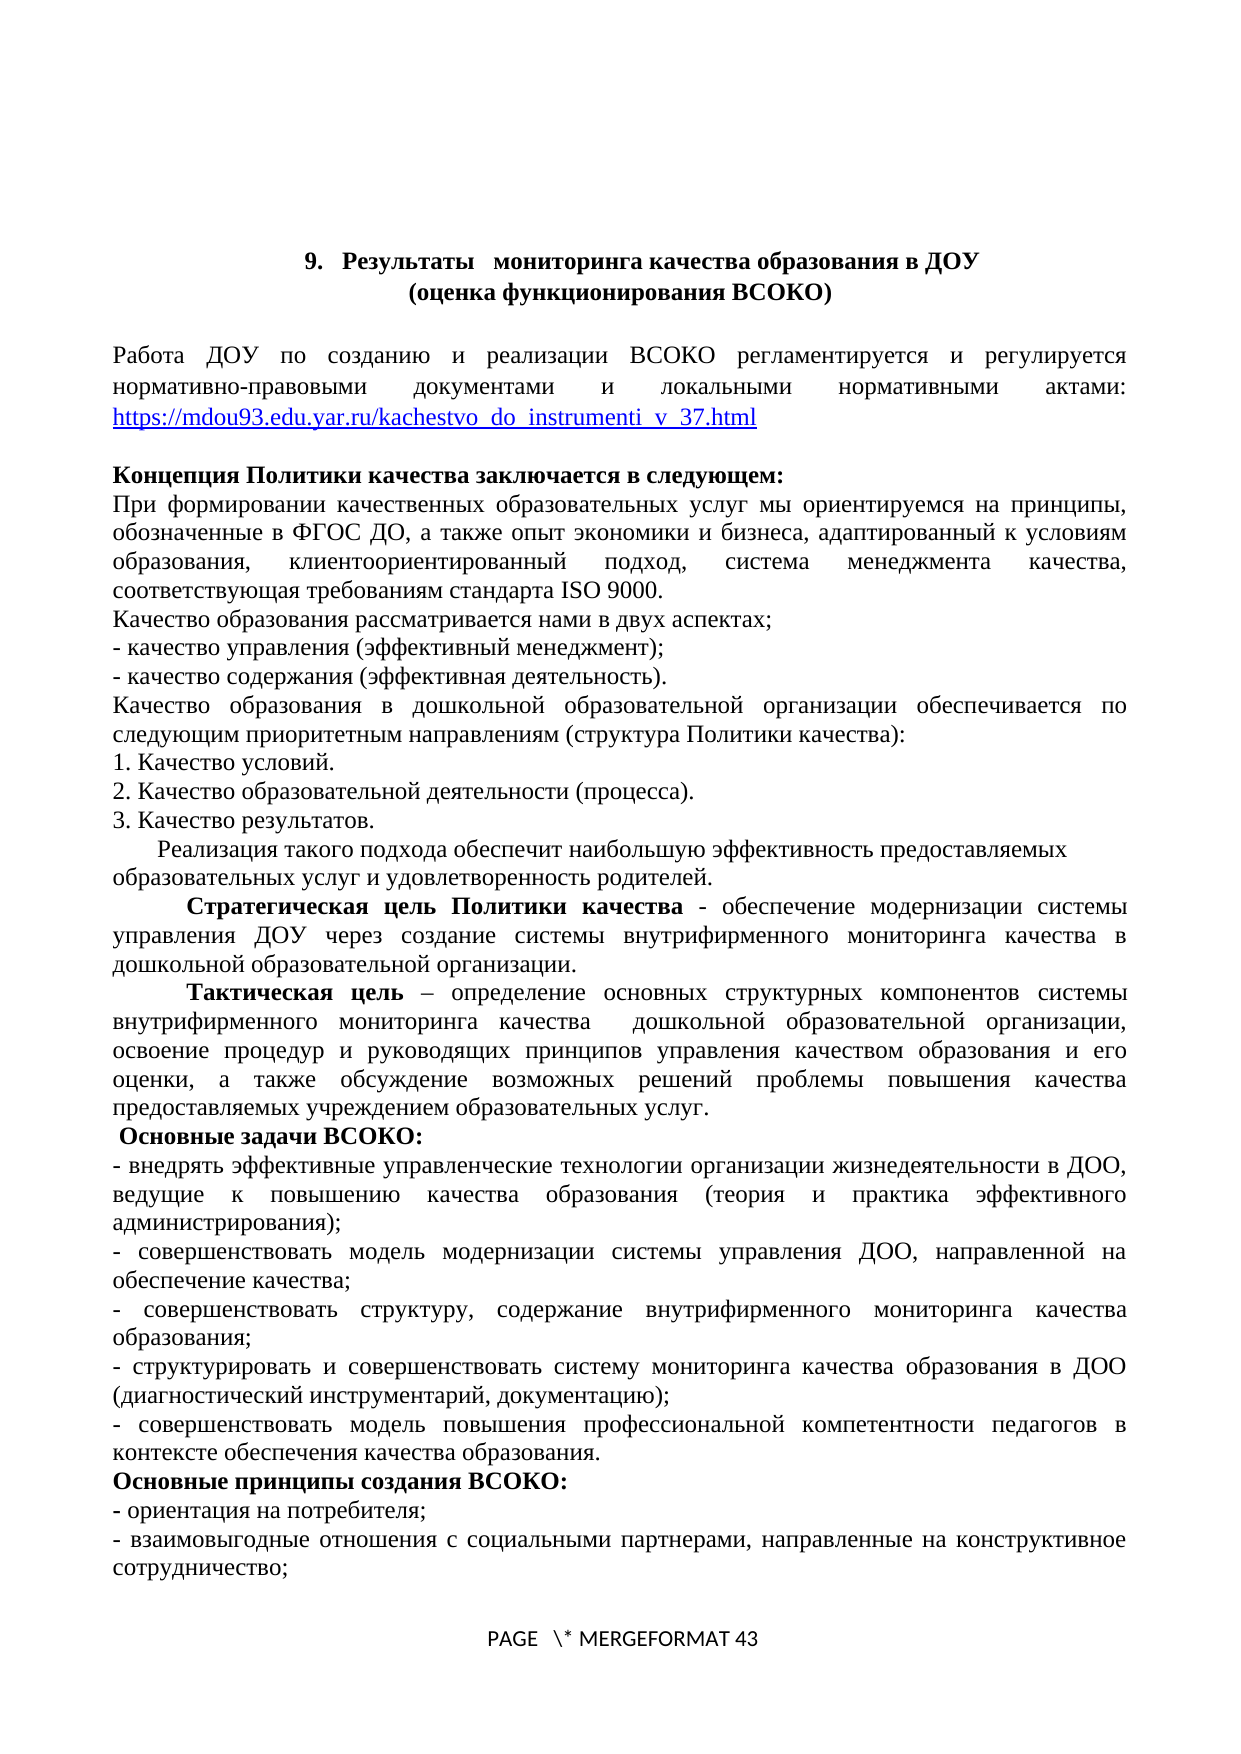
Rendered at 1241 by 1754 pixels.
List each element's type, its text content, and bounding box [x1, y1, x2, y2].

text Качество образования рассматривается нами в двух аспектах; [112, 604, 1128, 632]
text - внедрять эффективные управленческие технологии организации жизнедеятельности в ДОО, ведущие к повышению качества образования (теория и практика эффективного администрирования); [112, 1150, 1128, 1236]
text Качество образования в дошкольной образовательной организации обеспечивается по следующим приоритетным направлениям (структура Политики качества): [112, 690, 1128, 747]
text - взаимовыгодные отношения с социальными партнерами, направленные на конструктивное сотрудничество; [112, 1524, 1128, 1581]
text - совершенствовать структуру, содержание внутрифирменного мониторинга качества образования; [112, 1294, 1128, 1351]
text - качество управления (эффективный менеджмент); [112, 632, 1128, 661]
list (оценка функционирования ВСОКО) [112, 275, 1128, 306]
text Тактическая цель – определение основных структурных компонентов системы внутрифирменного мониторинга качества дошкольной образовательной организации, освоение процедур и руководящих принципов управления качеством образования и его оценки, а также обсуждение возможных решений проблемы повышения качества предоставляемых учреждением образовательных услуг. [112, 977, 1128, 1121]
text Основные задачи ВСОКО: [112, 1121, 1128, 1150]
text Работа ДОУ по созданию и реализации ВСОКО регламентируется и регулируется нормативно-правовыми документами и локальными нормативными актами: https://mdou93.edu.yar.ru/kachestvo_do_instrumenti_v_37.html [112, 337, 1128, 431]
text - качество содержания (эффективная деятельность). [112, 661, 1128, 690]
text 1. Качество условий. [112, 747, 1128, 776]
text - совершенствовать модель повышения профессиональной компетентности педагогов в контексте обеспечения качества образования. [112, 1409, 1128, 1466]
text При формировании качественных образовательных услуг мы ориентируемся на принципы, обозначенные в ФГОС ДО, а также опыт экономики и бизнеса, адаптированный к условиям образования, клиентоориентированный подход, система менеджмента качества, соответствующая требованиям стандарта ISO 9000. [112, 489, 1128, 604]
list Результаты мониторинга качества образования в ДОУ [157, 244, 1128, 275]
text - структурировать и совершенствовать систему мониторинга качества образования в ДОО (диагностический инструментарий, документацию); [112, 1351, 1128, 1409]
text - совершенствовать модель модернизации системы управления ДОО, направленной на обеспечение качества; [112, 1236, 1128, 1294]
text 3. Качество результатов. [112, 805, 1128, 834]
text - ориентация на потребителя; [112, 1495, 1128, 1524]
text Стратегическая цель Политики качества - обеспечение модернизации системы управления ДОУ через создание системы внутрифирменного мониторинга качества в дошкольной образовательной организации. [112, 891, 1128, 977]
text 2. Качество образовательной деятельности (процесса). [112, 776, 1128, 805]
text Концепция Политики качества заключается в следующем: [112, 460, 1128, 489]
text Реализация такого подхода обеспечит наибольшую эффективность предоставляемых образовательных услуг и удовлетворенность родителей. [112, 834, 1128, 891]
text Основные принципы создания ВСОКО: [112, 1466, 1128, 1495]
